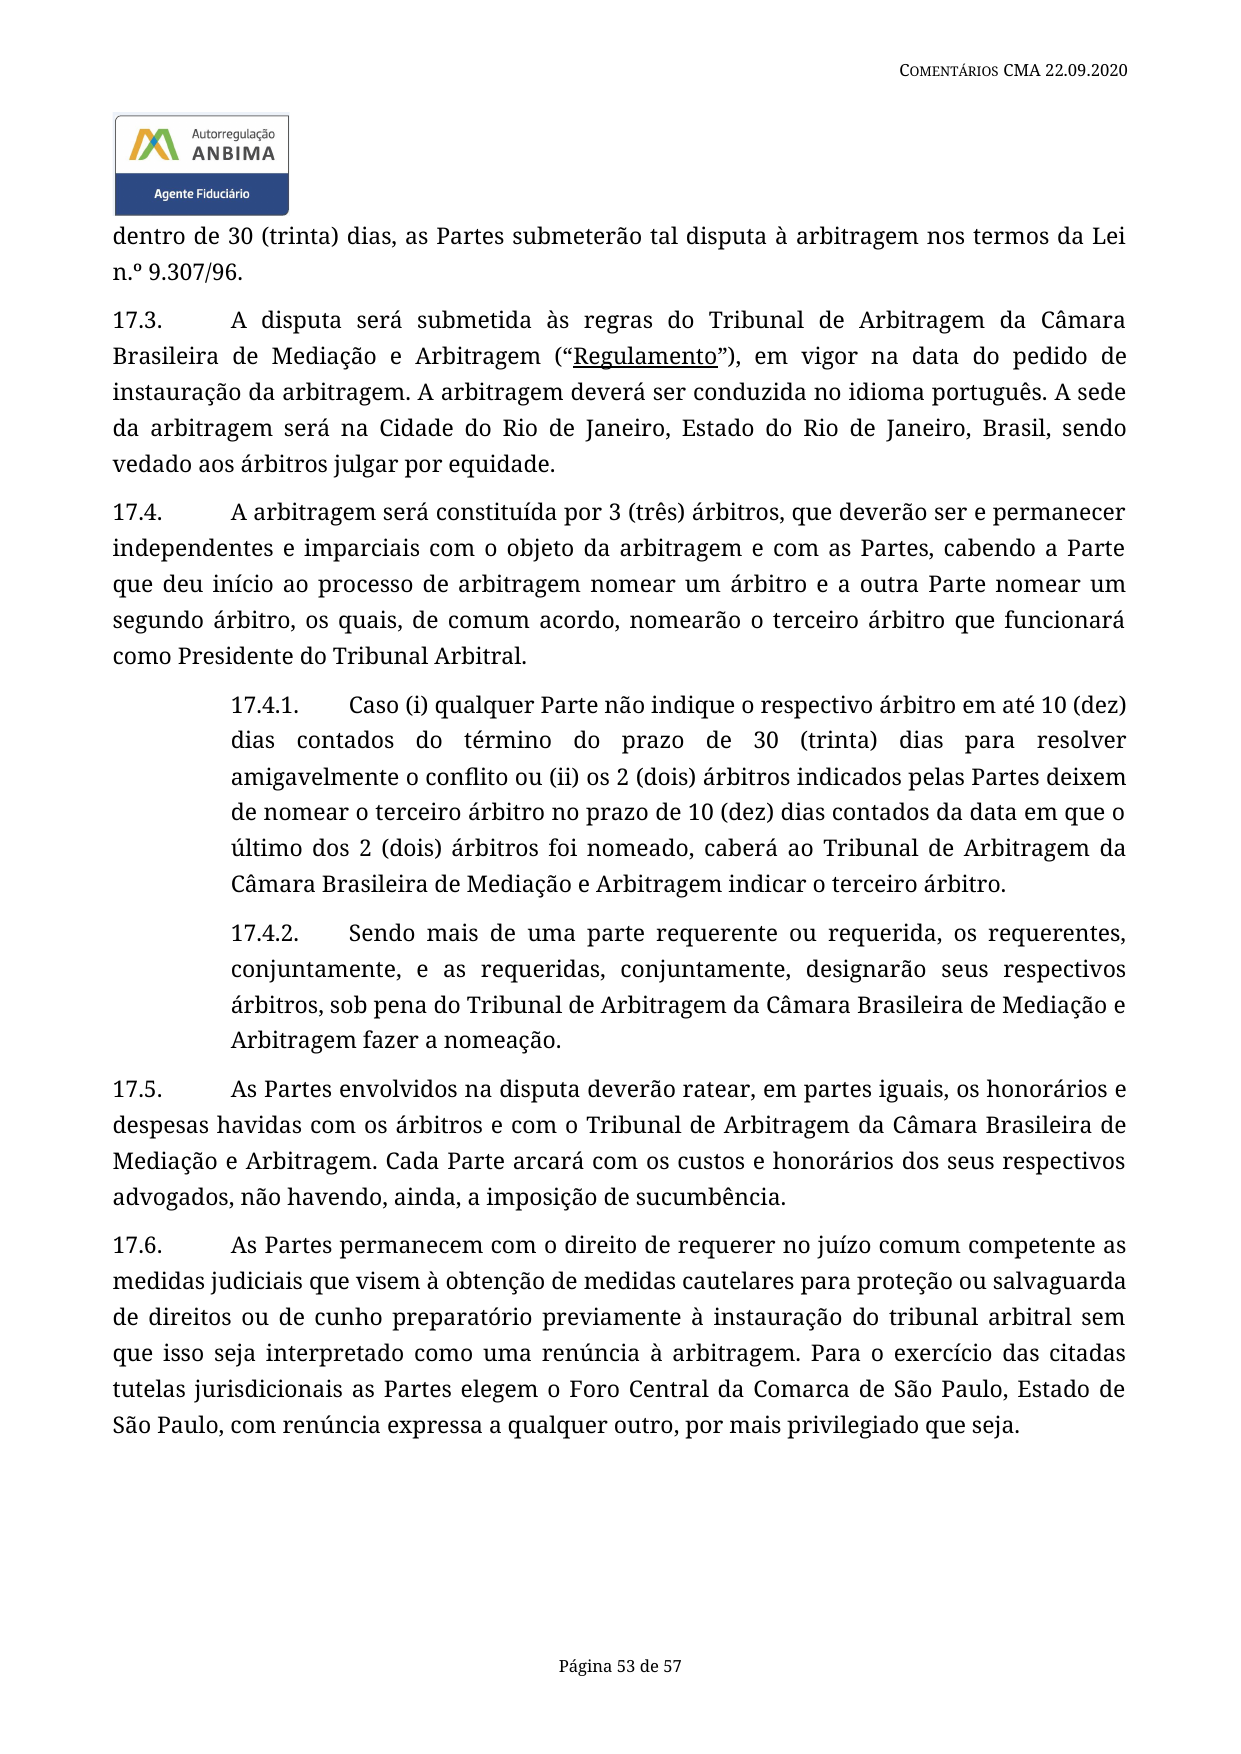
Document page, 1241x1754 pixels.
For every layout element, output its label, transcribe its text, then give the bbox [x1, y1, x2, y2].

text As Partes envolvidos na disputa deverão ratear, em partes iguais, os honorários e despesas havidas com os árbitros e com o Tribunal de Arbitragem da Câmara Brasileira de Mediação e Arbitragem. Cada Parte arcará com os custos e honorários dos seus respectivos advogados, não havendo, ainda, a imposição de sucumbência. [112, 1073, 1128, 1212]
text A arbitragem será constituída por 3 (três) árbitros, que deverão ser e permanecer independentes e imparciais com o objeto da arbitragem e com as Partes, cabendo a Parte que deu início ao processo de arbitragem nomear um árbitro e a outra Parte nomear um segundo árbitro, os quais, de comum acordo, nomearão o terceiro árbitro que funcionará como Presidente do Tribunal Arbitral. [112, 496, 1128, 671]
text Caso (i) qualquer Parte não indique o respectivo árbitro em até 10 (dez) dias contados do término do prazo de 30 (trinta) dias para resolver amigavelmente o conflito ou (ii) os 2 (dois) árbitros indicados pelas Partes deixem de nomear o terceiro árbitro no prazo de 10 (dez) dias contados da data em que o último dos 2 (dois) árbitros foi nomeado, caberá ao Tribunal de Arbitragem da Câmara Brasileira de Mediação e Arbitragem indicar o terceiro árbitro. [231, 688, 1128, 899]
picture [112, 112, 290, 216]
text Sendo mais de uma parte requerente ou requerida, os requerentes, conjuntamente, e as requeridas, conjuntamente, designarão seus respectivos árbitros, sob pena do Tribunal de Arbitragem da Câmara Brasileira de Mediação e Arbitragem fazer a nomeação. [231, 917, 1128, 1056]
text As Partes permanecem com o direito de requerer no juízo comum competente as medidas judiciais que visem à obtenção de medidas cautelares para proteção ou salvaguarda de direitos ou de cunho preparatório previamente à instauração do tribunal arbitral sem que isso seja interpretado como uma renúncia à arbitragem. Para o exercício das citadas tutelas jurisdicionais as Partes elegem o Foro Central da Comarca de São Paulo, Estado de São Paulo, com renúncia expressa a qualquer outro, por mais privilegiado que seja. [112, 1229, 1128, 1440]
text A disputa será submetida às regras do Tribunal de Arbitragem da Câmara Brasileira de Mediação e Arbitragem (“Regulamento”), em vigor na data do pedido de instauração da arbitragem. A arbitragem deverá ser conduzida no idioma português. A sede da arbitragem será na Cidade do Rio de Janeiro, Estado do Rio de Janeiro, Brasil, sendo vedado aos árbitros julgar por equidade. [112, 304, 1128, 479]
